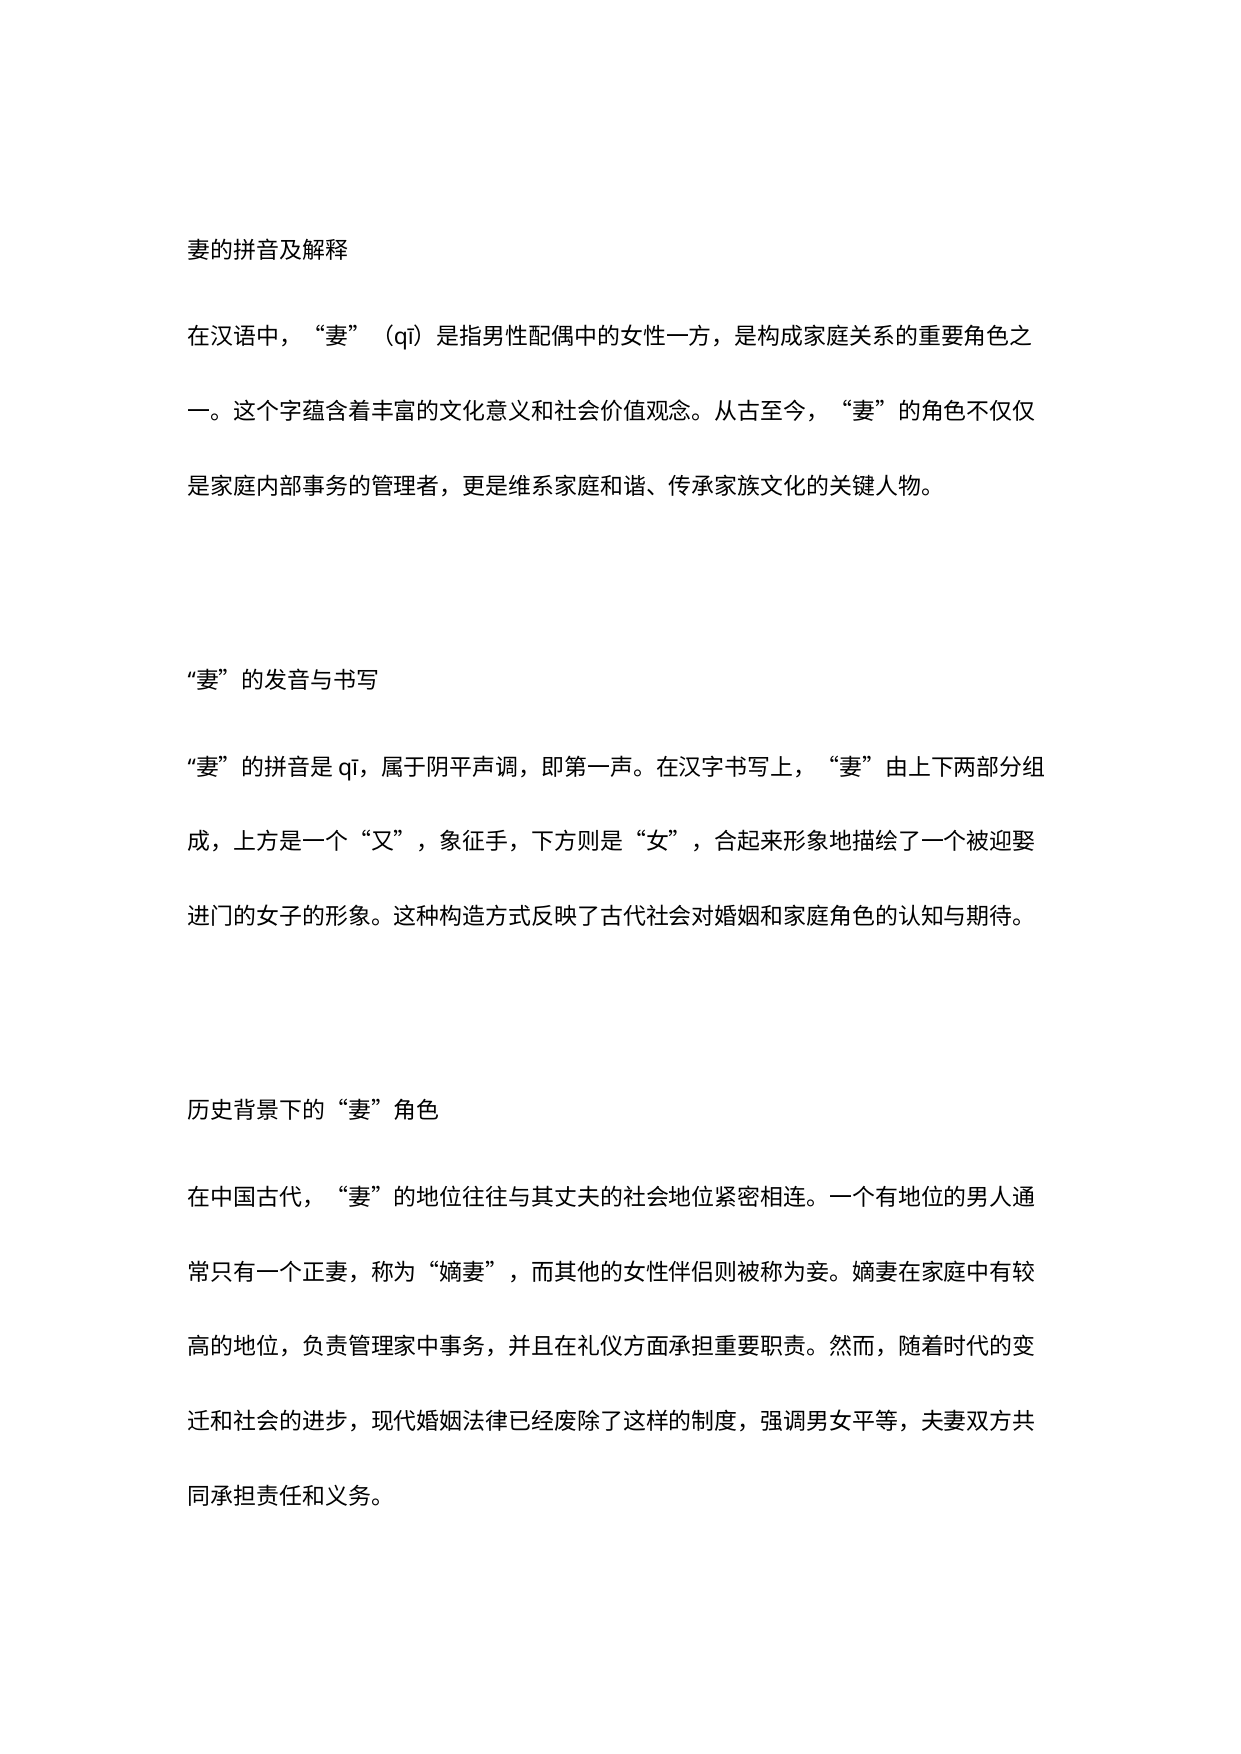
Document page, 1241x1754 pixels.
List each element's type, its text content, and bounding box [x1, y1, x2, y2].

text 妻的拼音及解释 [187, 216, 1053, 281]
text “妻”的拼音是qī，属于阴平声调，即第一声。在汉字书写上，“妻”由上下两部分组成，上方是一个“又”，象征手，下方则是“女”，合起来形象地描绘了一个被迎娶进门的女子的形象。这种构造方式反映了古代社会对婚姻和家庭角色的认知与期待。 [187, 733, 1053, 947]
text 在中国古代，“妻”的地位往往与其丈夫的社会地位紧密相连。一个有地位的男人通常只有一个正妻，称为“嫡妻”，而其他的女性伴侣则被称为妾。嫡妻在家庭中有较高的地位，负责管理家中事务，并且在礼仪方面承担重要职责。然而，随着时代的变迁和社会的进步，现代婚姻法律已经废除了这样的制度，强调男女平等，夫妻双方共同承担责任和义务。 [187, 1163, 1053, 1527]
text 历史背景下的“妻”角色 [187, 1076, 1053, 1141]
text 在汉语中，“妻”（qī）是指男性配偶中的女性一方，是构成家庭关系的重要角色之一。这个字蕴含着丰富的文化意义和社会价值观念。从古至今，“妻”的角色不仅仅是家庭内部事务的管理者，更是维系家庭和谐、传承家族文化的关键人物。 [187, 302, 1053, 517]
text “妻”的发音与书写 [187, 646, 1053, 711]
